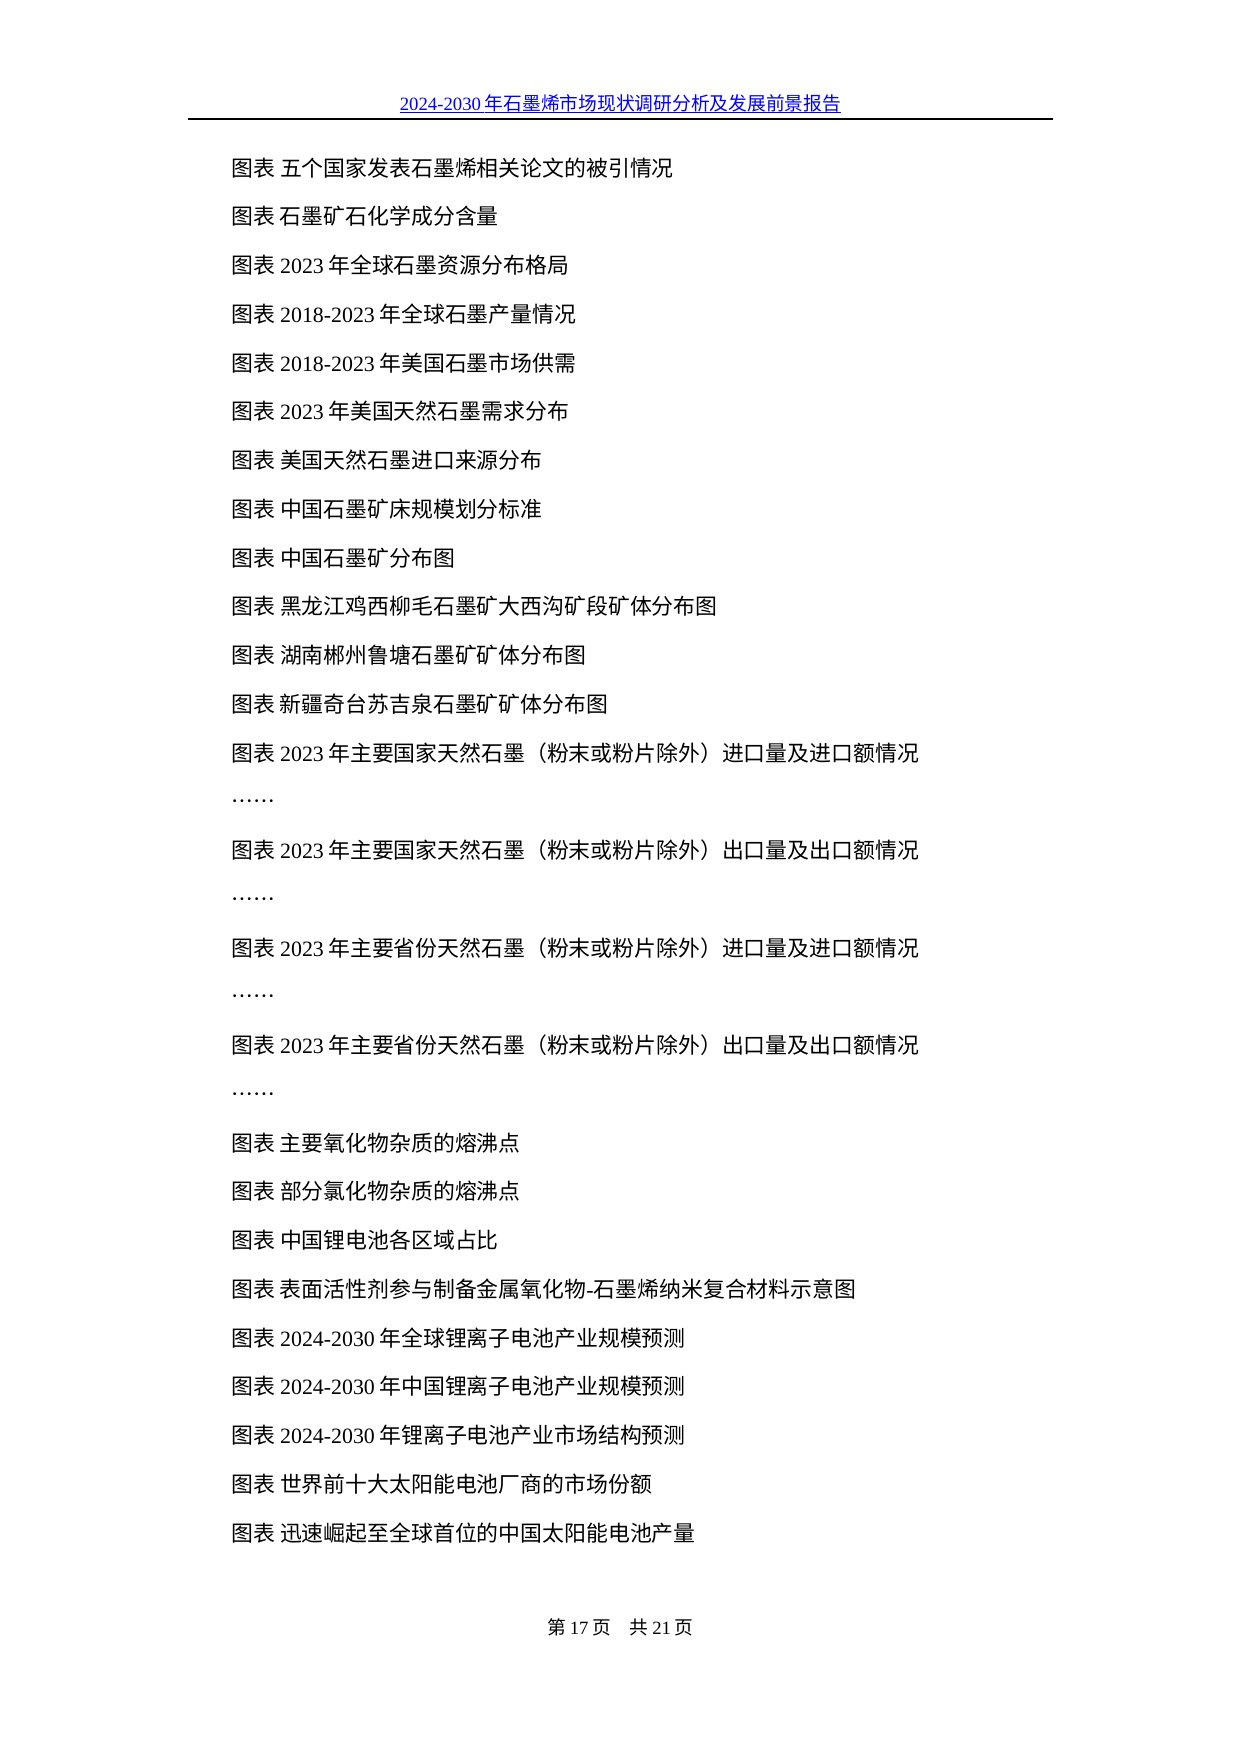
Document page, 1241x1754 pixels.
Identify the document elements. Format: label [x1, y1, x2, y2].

text [187, 150, 1053, 1548]
